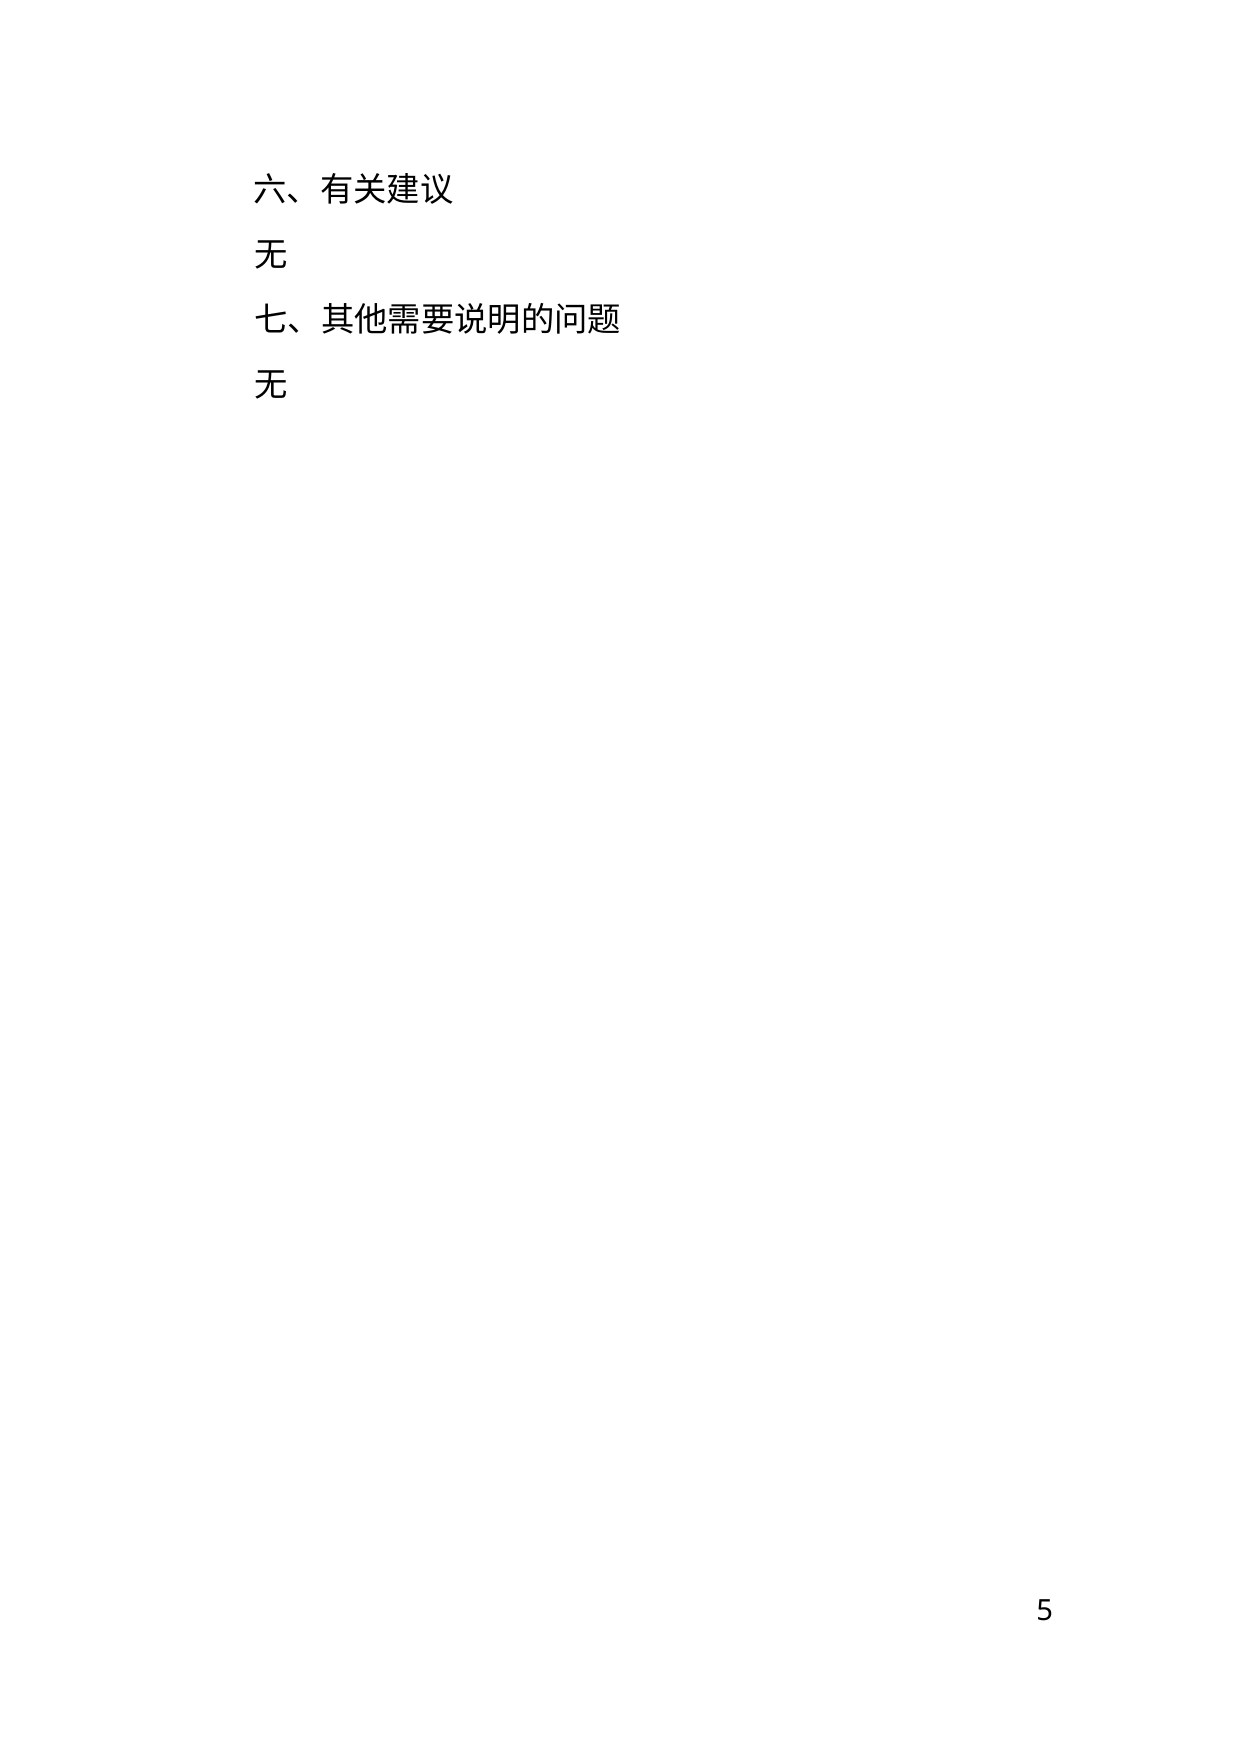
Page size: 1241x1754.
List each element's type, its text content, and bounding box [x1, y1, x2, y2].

text 七、其他需要说明的问题 [187, 285, 1053, 350]
text 无 [187, 220, 1053, 285]
text 无 [187, 350, 1053, 415]
list 六、有关建议 [253, 155, 1053, 220]
